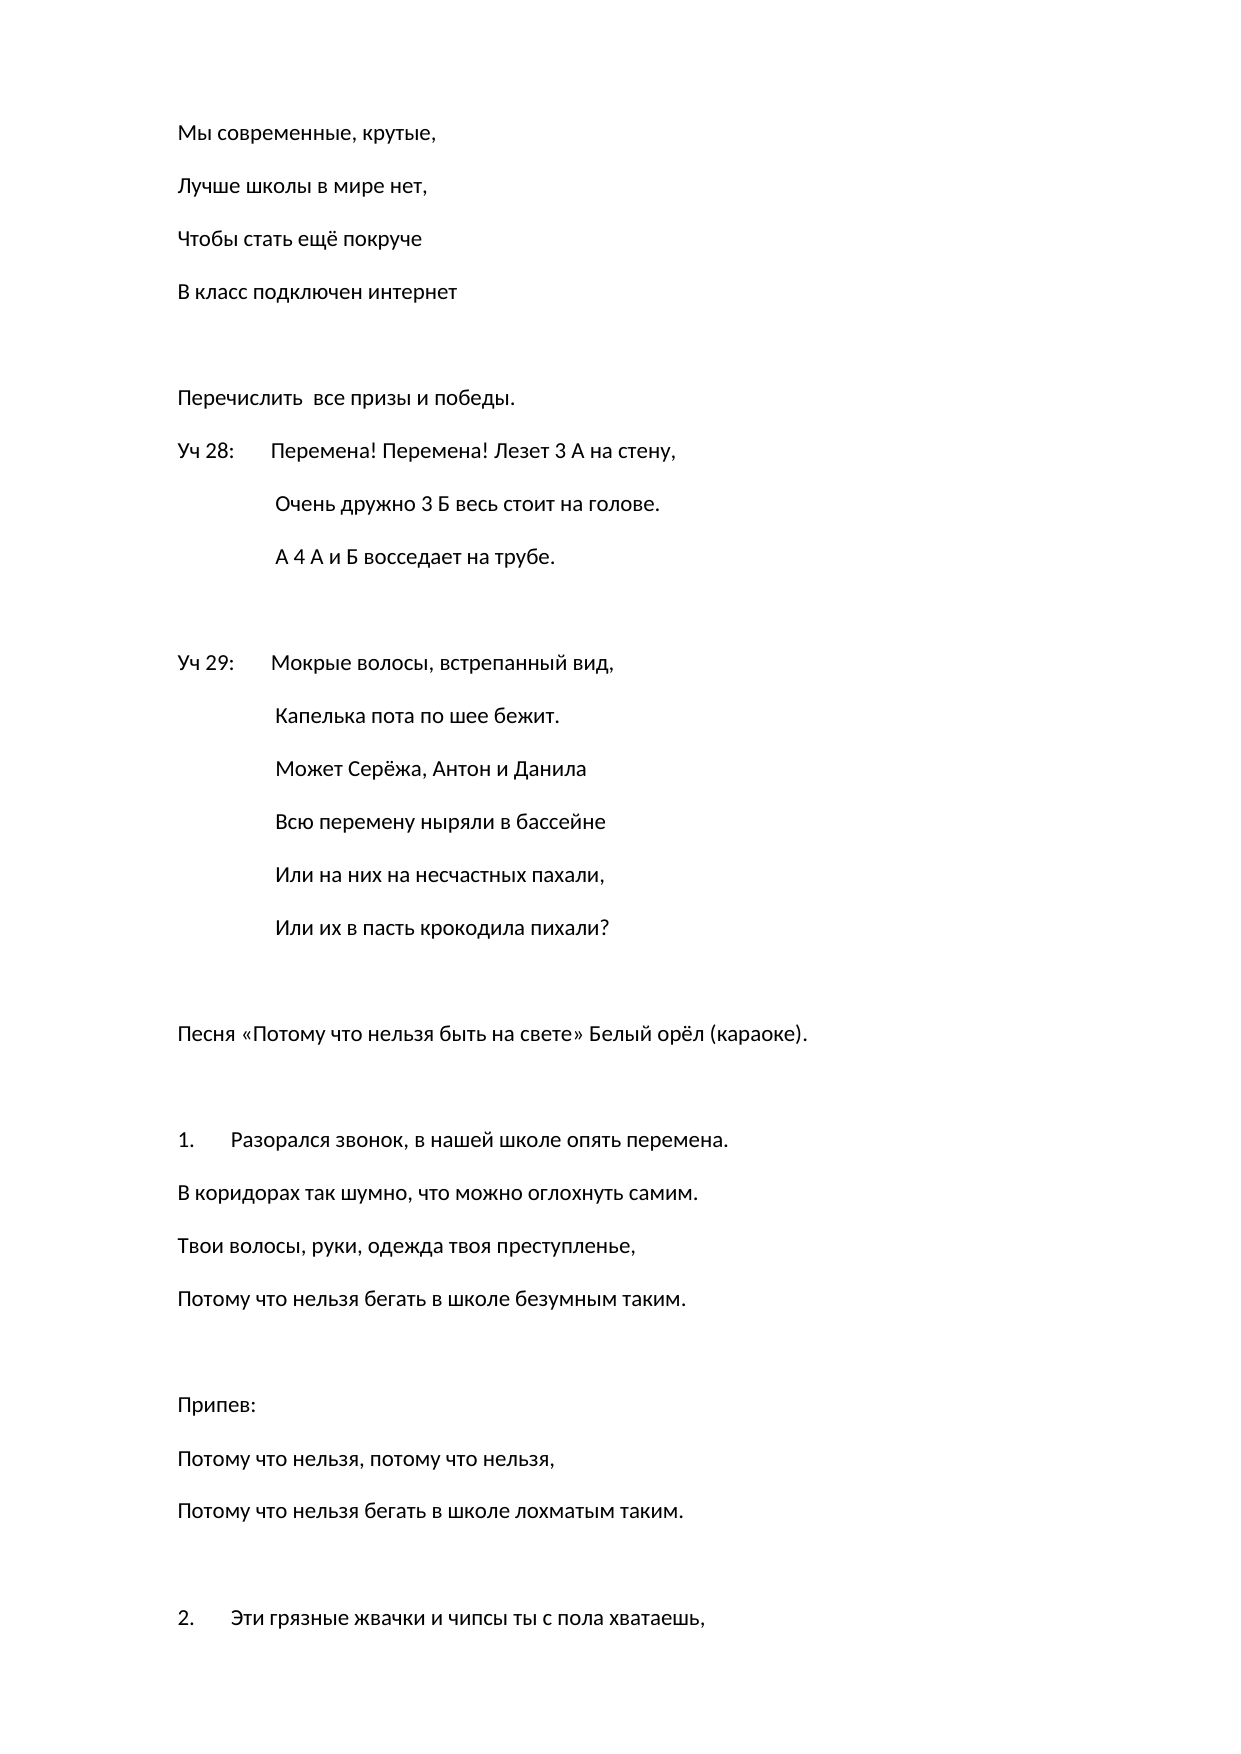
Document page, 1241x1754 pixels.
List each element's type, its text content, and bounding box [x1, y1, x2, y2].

text Мы современные, крутые, [177, 118, 1152, 146]
text А 4 А и Б восседает на трубе. [177, 542, 1152, 570]
text Потому что нельзя бегать в школе лохматым таким. [177, 1497, 1152, 1525]
text Очень дружно 3 Б весь стоит на голове. [177, 489, 1152, 517]
text Капелька пота по шее бежит. [177, 701, 1152, 729]
text Твои волосы, руки, одежда твоя преступленье, [177, 1232, 1152, 1259]
text Потому что нельзя бегать в школе безумным таким. [177, 1284, 1152, 1313]
text В класс подключен интернет [177, 277, 1152, 305]
text Может Серёжа, Антон и Данила [177, 754, 1152, 782]
text Уч 29: Мокрые волосы, встрепанный вид, [177, 648, 1152, 676]
text Песня «Потому что нельзя быть на свете» Белый орёл (караоке). [177, 1019, 1152, 1047]
text 1. Разорался звонок, в нашей школе опять перемена. [177, 1126, 1152, 1153]
text Или их в пасть крокодила пихали? [177, 913, 1152, 941]
text Перечислить все призы и победы. [177, 383, 1152, 411]
text Чтобы стать ещё покруче [177, 224, 1152, 252]
text В коридорах так шумно, что можно оглохнуть самим. [177, 1178, 1152, 1207]
text Лучше школы в мире нет, [177, 171, 1152, 199]
text Припев: [177, 1391, 1152, 1419]
text Потому что нельзя, потому что нельзя, [177, 1444, 1152, 1472]
text Уч 28: Перемена! Перемена! Лезет 3 А на стену, [177, 436, 1152, 464]
text Или на них на несчастных пахали, [177, 860, 1152, 888]
text 2. Эти грязные жвачки и чипсы ты с пола хватаешь, [177, 1603, 1152, 1631]
text Всю перемену ныряли в бассейне [177, 807, 1152, 835]
